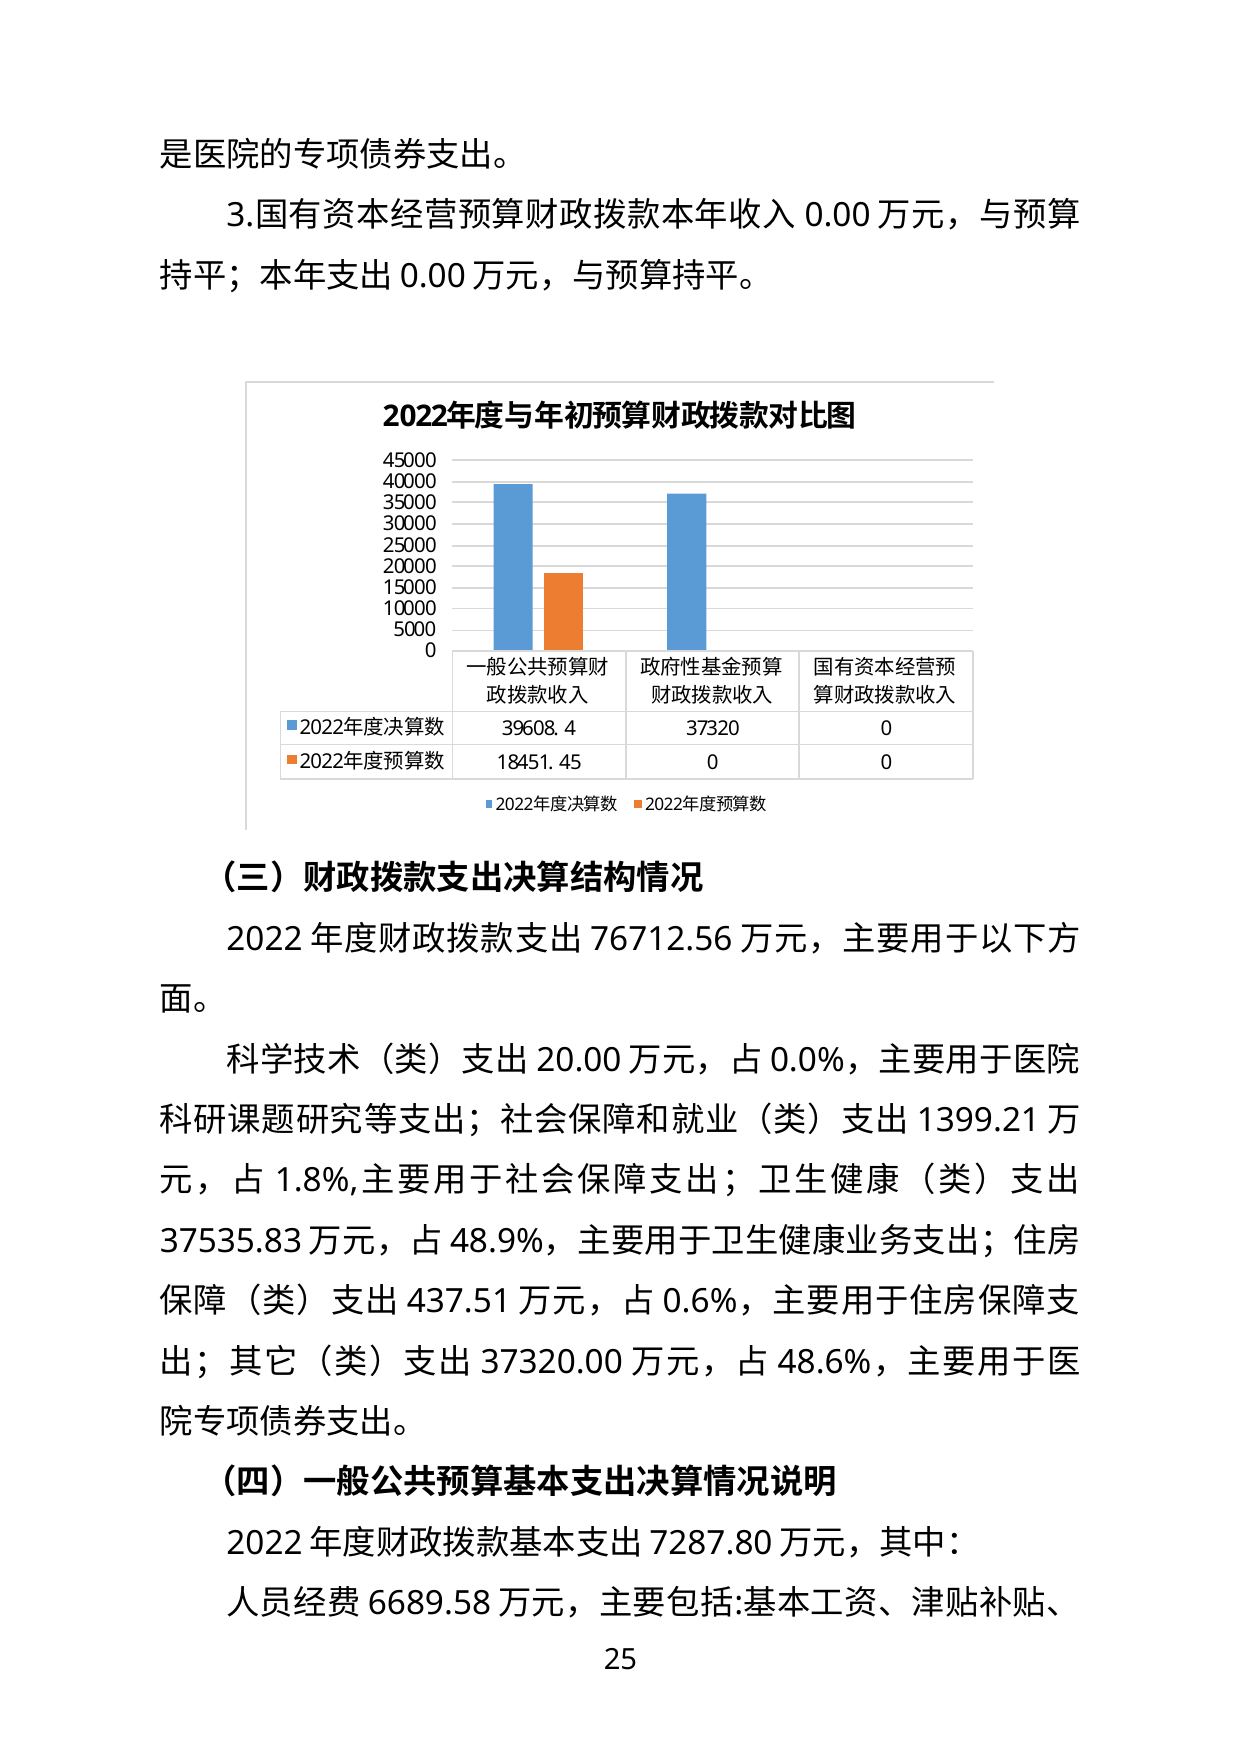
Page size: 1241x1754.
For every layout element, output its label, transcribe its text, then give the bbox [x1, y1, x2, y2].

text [159, 1566, 1081, 1627]
text （四）一般公共预算基本支出决算情况说明 [203, 1446, 1081, 1506]
text 2022年度财政拨款基本支出7287.80万元，其中： [159, 1506, 1081, 1566]
text 2022年度财政拨款支出76712.56万元，主要用于以下方面。 [159, 902, 1081, 1023]
text 3.国有资本经营预算财政拨款本年收入0.00万元，与预算持平；本年支出0.00万元，与预算持平。 [159, 178, 1081, 299]
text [159, 118, 1081, 178]
list 财政拨款支出决算结构情况 [203, 841, 1081, 902]
text 科学技术（类）支出20.00万元，占0.0%，主要用于医院科研课题研究等支出；社会保障和就业（类）支出1399.21万元，占1.8%,主要用于社会保障支出；卫生健康（类）支出37535.83万元，占48.9%，主要用于卫生健康业务支出；住房保障（类）支出437.51万元，占0.6%，主要用于住房保障支出；其它（类）支出37320.00万元，占48.6%，主要用于医院专项债券支出。 [159, 1023, 1081, 1446]
table_header [212, 299, 1028, 841]
